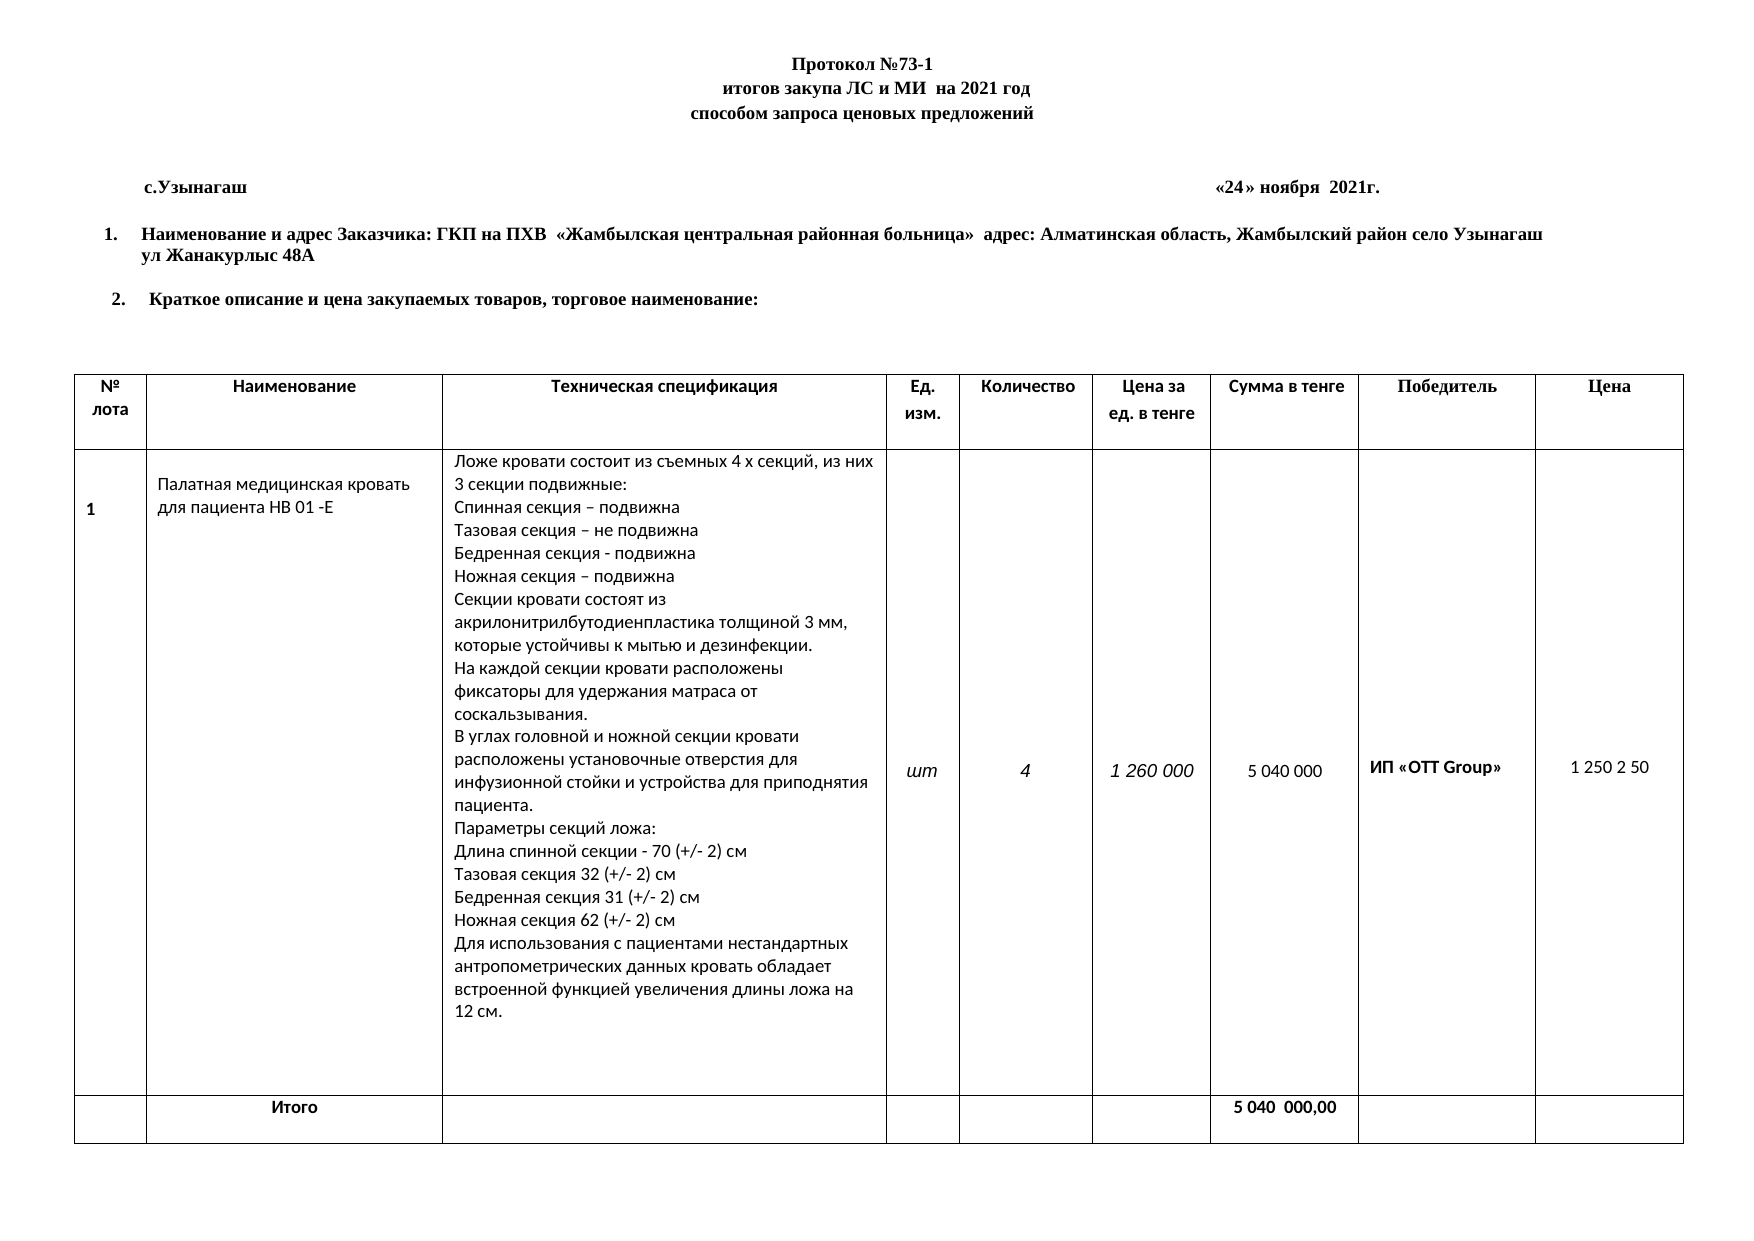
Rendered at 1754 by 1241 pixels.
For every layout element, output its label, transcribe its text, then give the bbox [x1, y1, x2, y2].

table_cell 5 040 000,00 [1211, 1096, 1358, 1143]
table_cell 1 [75, 450, 146, 1094]
table_cell [1093, 1096, 1210, 1143]
table_cell [1536, 1096, 1683, 1143]
table_cell [443, 1096, 886, 1143]
table_cell шт [887, 450, 959, 1094]
table_cell 1 260 000 [1093, 450, 1210, 1094]
table_header Наименование [147, 375, 442, 449]
table_cell 5 040 000 [1211, 450, 1358, 1094]
table_header Сумма в тенге [1211, 375, 1358, 449]
text Протокол №73-1 [74, 52, 1651, 74]
table_cell [1359, 1096, 1535, 1143]
table_header Цена за ед. в тенге [1093, 375, 1210, 449]
table_header Количество [960, 375, 1092, 449]
table_cell 1 250 2 50 [1536, 450, 1683, 1094]
table_cell ИП «OTT Group» [1359, 450, 1535, 1094]
table_cell Итого [147, 1096, 442, 1143]
text ул Жанакурлыс 48А [141, 244, 1651, 266]
table_header № лота [75, 375, 146, 449]
text с.Узынагаш «24» ноября 2021г. [74, 176, 1651, 198]
table_cell Ложе кровати состоит из съемных 4 х секций, из них 3 секции подвижные: Спинная секция – подвижна Тазовая секция – не подвижна Бедренная секция - подвижна Ножная секция – подвижна Секции кровати состоят из акрилонитрилбутодиенпластика толщиной 3 мм, которые устойчивы к мытью и дезинфекции. На каждой секции кровати расположены фиксаторы для удержания матраса от соскальзывания. В углах головной и ножной секции кровати расположены установочные отверстия для инфузионной стойки и устройства для приподнятия пациента. Параметры секций ложа: Длина спинной секции - 70 (+/- 2) см Тазовая секция 32 (+/- 2) см Бедренная секция 31 (+/- 2) см Ножная секция 62 (+/- 2) см Для использования с пациентами нестандартных антропометрических данных кровать обладает встроенной функцией увеличения длины ложа на 12 см. [443, 450, 886, 1094]
table_cell [960, 1096, 1092, 1143]
list Наименование и адрес Заказчика: ГКП на ПХВ «Жамбылская центральная районная больница» адрес: Алматинская область, Жамбылский район село Узынагаш [103, 223, 1651, 244]
table_cell [887, 1096, 959, 1143]
table_header Победитель [1359, 375, 1535, 449]
text способом запроса ценовых предложений [74, 102, 1651, 123]
table_header Ед. изм. [887, 375, 959, 449]
table_header Цена [1536, 375, 1683, 449]
list Краткое описание и цена закупаемых товаров, торговое наименование: [111, 287, 1651, 309]
table_header Техническая спецификация [443, 375, 886, 449]
table_cell 4 [960, 450, 1092, 1094]
table_cell Палатная медицинская кровать для пациента HB 01 -E [147, 450, 442, 1094]
text итогов закупа ЛС и МИ на 2021 год [74, 77, 1651, 99]
table_cell [75, 1096, 146, 1143]
